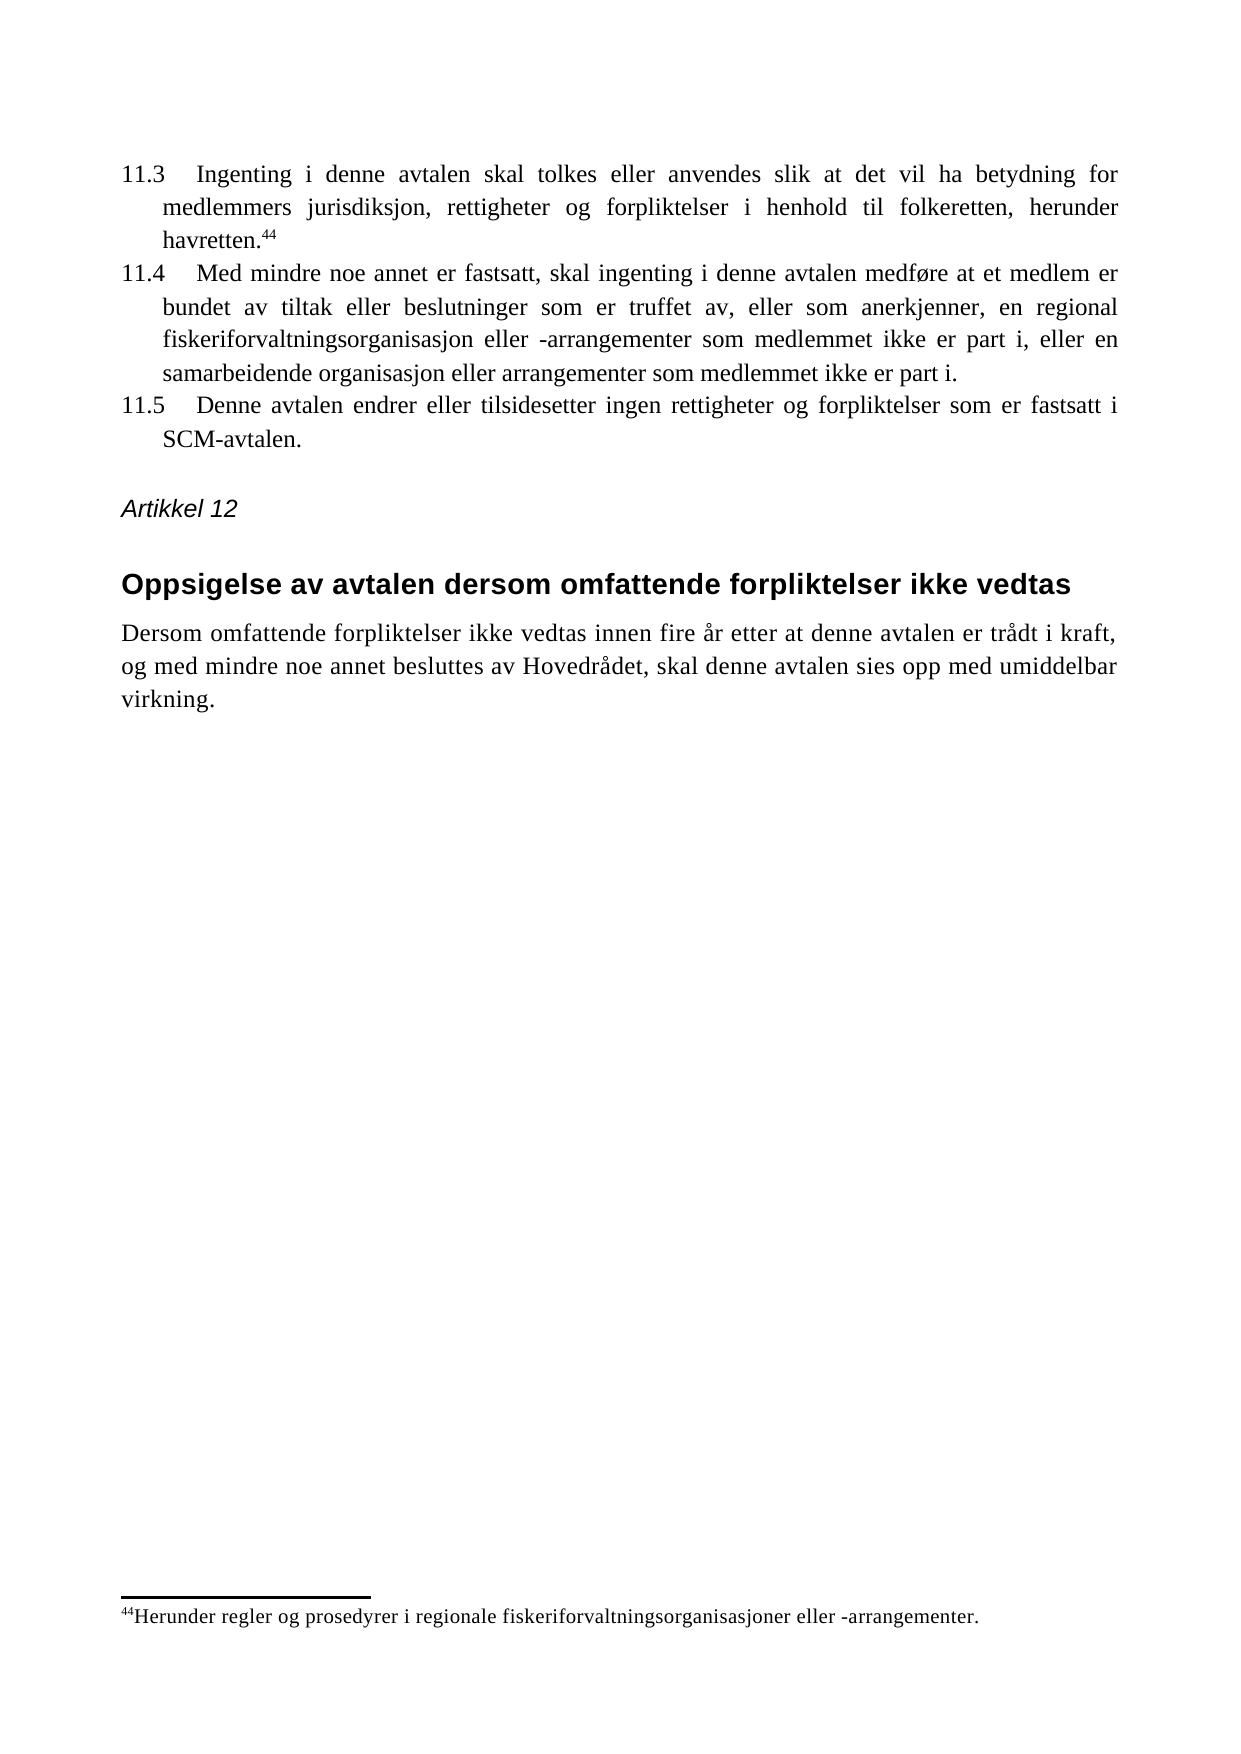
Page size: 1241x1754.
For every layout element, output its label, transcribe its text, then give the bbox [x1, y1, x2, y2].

text Artikkel 12 [121, 494, 1119, 523]
text Dersom omfattende forpliktelser ikke vedtas innen fire år etter at denne avtalen er trådt i kraft, og med mindre noe annet besluttes av Hovedrådet, skal denne avtalen sies opp med umiddelbar virkning. [121, 618, 1119, 712]
list 11.4 Med mindre noe annet er fastsatt, skal ingenting i denne avtalen medføre at et medlem er bundet av tiltak eller beslutninger som er truffet av, eller som anerkjenner, en regional fiskeriforvaltningsorganisasjon eller -arrangementer som medlemmet ikke er part i, eller en samarbeidende organisasjon eller arrangementer som medlemmet ikke er part i. [121, 258, 1119, 386]
list 11.3 Ingenting i denne avtalen skal tolkes eller anvendes slik at det vil ha betydning for medlemmers jurisdiksjon, rettigheter og forpliktelser i henhold til folkeretten, herunder havretten. [121, 159, 1119, 254]
subtitle Oppsigelse av avtalen dersom omfattende forpliktelser ikke vedtas [121, 567, 1119, 600]
list 11.5 Denne avtalen endrer eller tilsidesetter ingen rettigheter og forpliktelser som er fastsatt i SCM-avtalen. [121, 391, 1119, 452]
